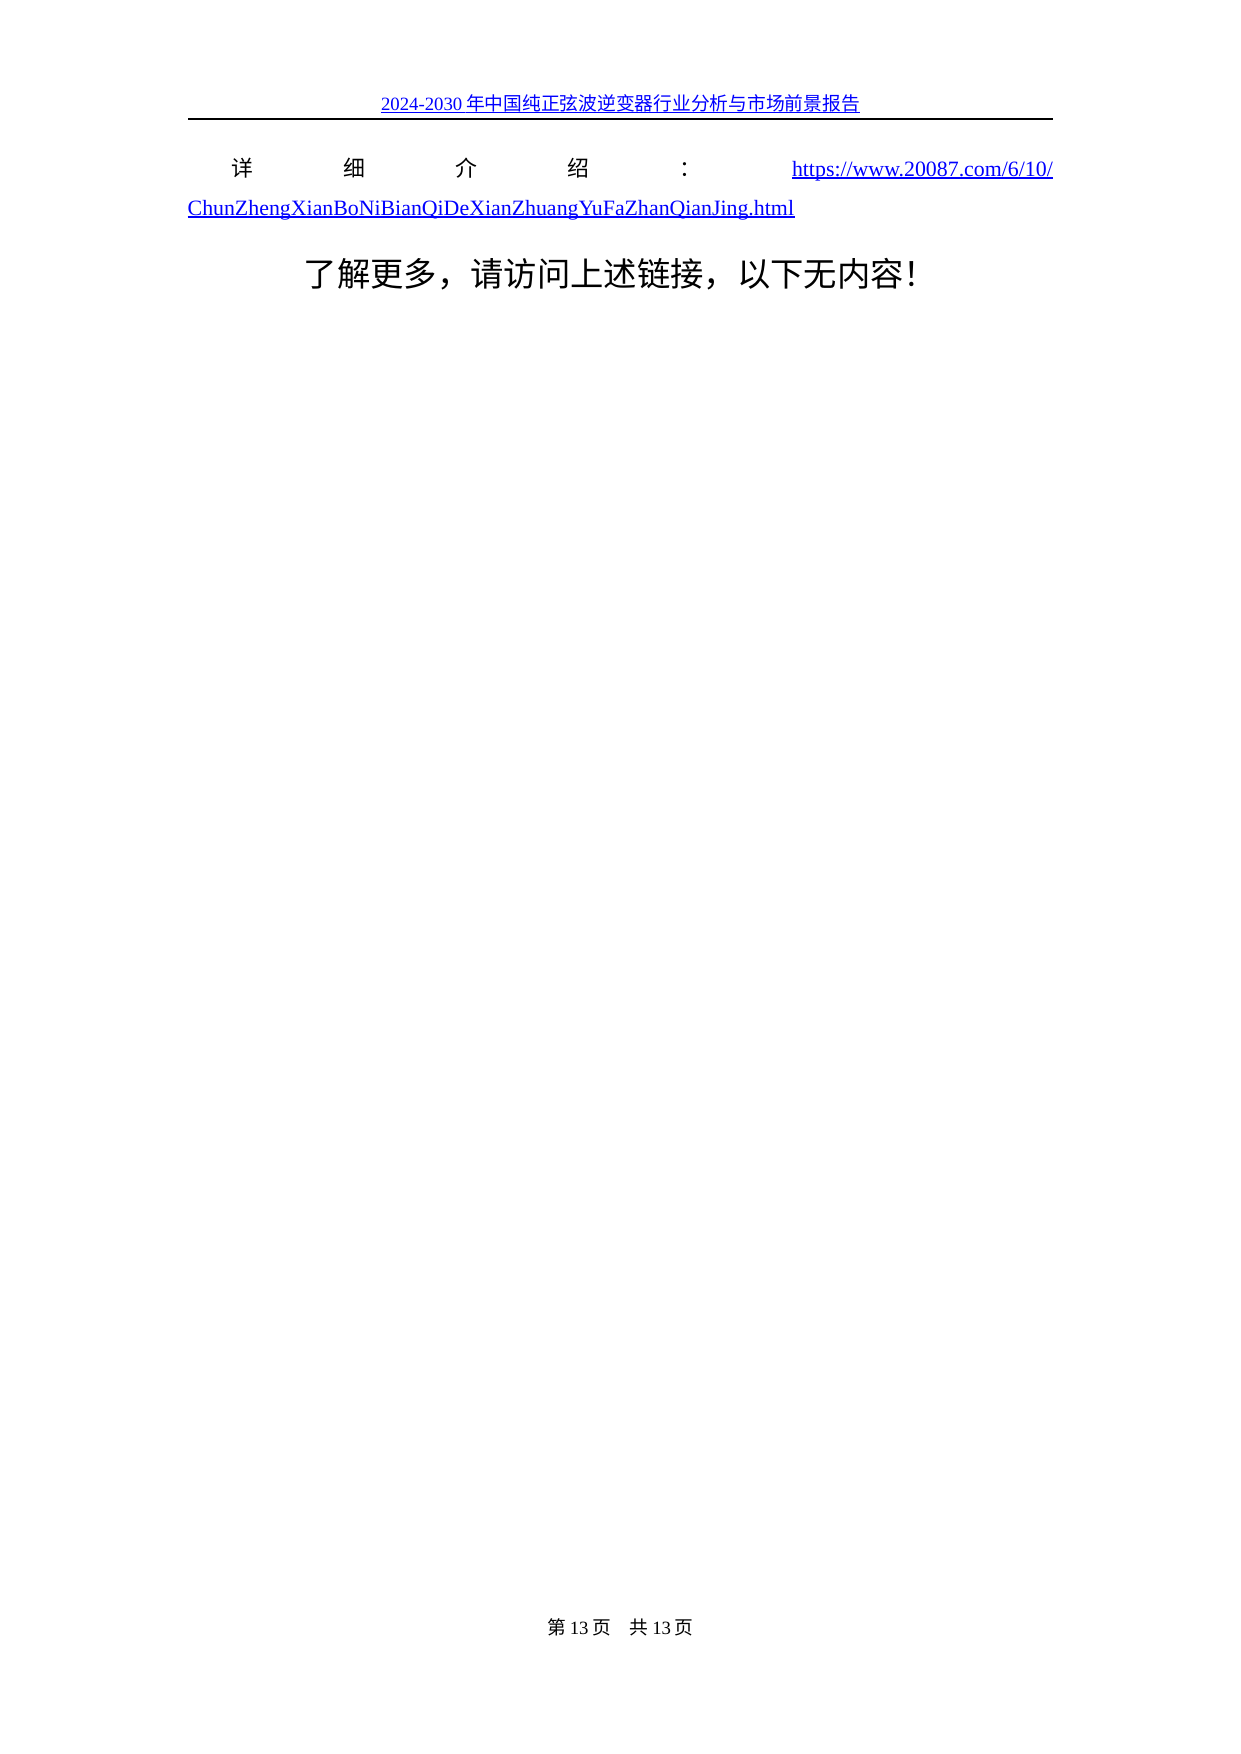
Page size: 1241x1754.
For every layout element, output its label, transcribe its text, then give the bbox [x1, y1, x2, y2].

text 详细介绍：https://www.20087.com/6/10/ChunZhengXianBoNiBianQiDeXianZhuangYuFaZhanQianJing.html [187, 150, 1053, 223]
title 了解更多，请访问上述链接，以下无内容！ [187, 239, 1053, 304]
